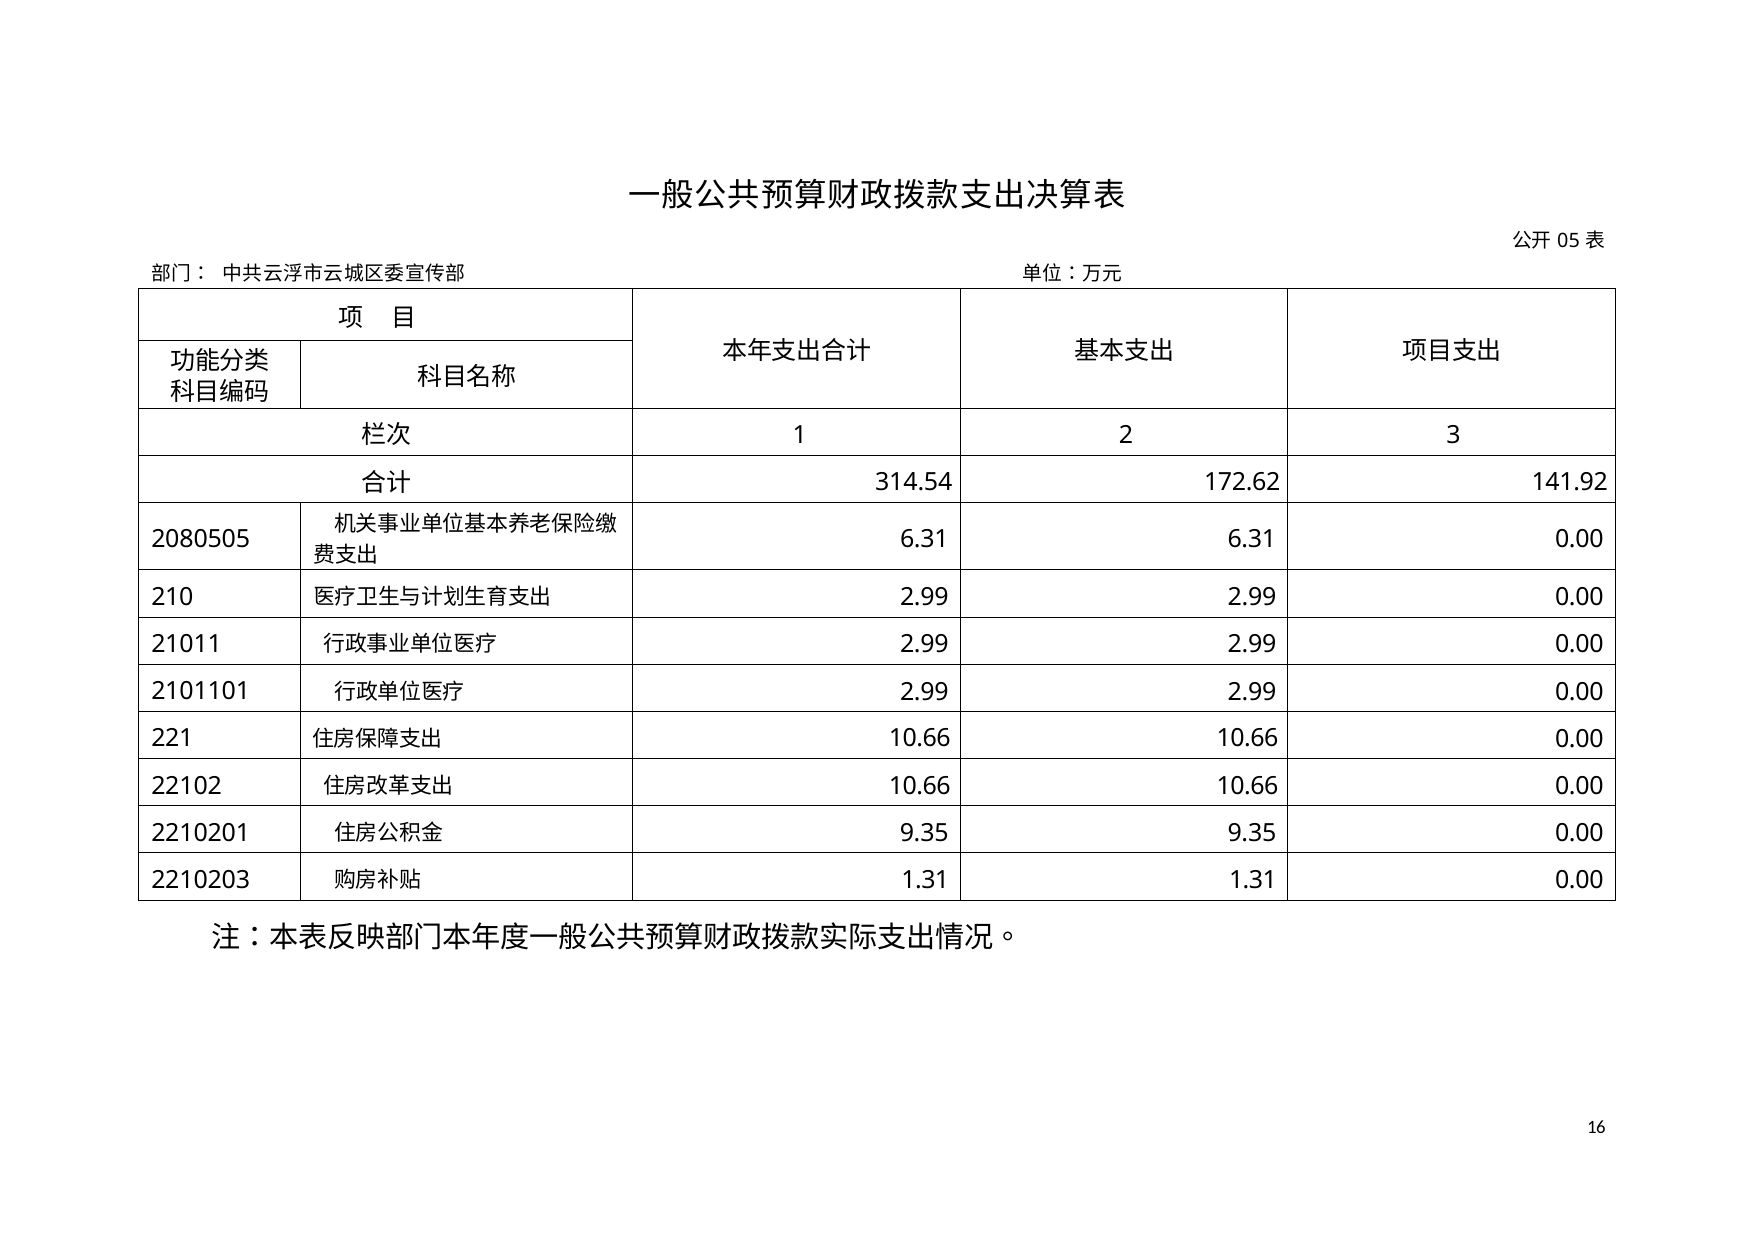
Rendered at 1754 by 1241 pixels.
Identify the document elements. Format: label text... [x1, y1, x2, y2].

text 一般公共预算财政拨款支出决算表 [628, 177, 1616, 213]
table_cell 3 [1288, 409, 1615, 455]
table_cell 机关事业单位基本养老保险缴 费支出 [301, 503, 632, 569]
table_cell 0.00 [1288, 665, 1615, 711]
table_cell 22102 [139, 759, 300, 805]
table_cell 21011 [139, 618, 300, 664]
table_cell 2.99 [633, 618, 960, 664]
table_cell 2080505 [139, 503, 300, 569]
table_cell 221 [139, 712, 300, 758]
table_cell 6.31 [961, 503, 1287, 569]
table_cell 2101101 [139, 665, 300, 711]
table_cell 9.35 [961, 806, 1287, 852]
table_cell 1 [633, 409, 960, 455]
table_header 基本支出 [961, 289, 1287, 407]
table_cell 6.31 [633, 503, 960, 569]
table_cell 1.31 [961, 853, 1287, 900]
table_cell 行政事业单位医疗 [301, 618, 632, 664]
text 部门： 中共云浮市云城区委宣传部 单位：万元 [151, 260, 1616, 286]
table_cell 医疗卫生与计划生育支出 [301, 570, 632, 616]
table_cell 住房保障支出 [301, 712, 632, 758]
table_cell 210 [139, 570, 300, 616]
table_cell 0.00 [1288, 853, 1615, 900]
table_cell 172.62 [961, 456, 1287, 502]
table_cell 0.00 [1288, 570, 1615, 616]
table_cell 0.00 [1288, 712, 1615, 758]
table_cell 2210201 [139, 806, 300, 852]
table_cell 住房改革支出 [301, 759, 632, 805]
table_cell 合计 [139, 456, 632, 502]
table_cell 10.66 [633, 759, 960, 805]
table_cell 住房公积金 [301, 806, 632, 852]
table_header 项目支出 [1288, 289, 1615, 407]
table_cell 2.99 [961, 665, 1287, 711]
table_header 项 目 [139, 289, 632, 340]
table_cell 2210203 [139, 853, 300, 900]
table_header 本年支出合计 [633, 289, 960, 407]
table_cell 141.92 [1288, 456, 1615, 502]
table_cell 行政单位医疗 [301, 665, 632, 711]
table_cell 栏次 [139, 409, 632, 455]
text 注：本表反映部门本年度一般公共预算财政拨款实际支出情况。 [211, 918, 1616, 954]
table_cell 2 [961, 409, 1287, 455]
table_cell 2.99 [961, 570, 1287, 616]
text 公开 05 表 [1512, 227, 1616, 252]
table_cell 2.99 [633, 570, 960, 616]
table_cell 0.00 [1288, 503, 1615, 569]
table_cell 10.66 [633, 712, 960, 758]
table_cell 0.00 [1288, 618, 1615, 664]
table_cell 1.31 [633, 853, 960, 900]
table_cell 科目名称 [301, 341, 632, 407]
table_cell 功能分类 科目编码 [139, 341, 300, 407]
table_cell 0.00 [1288, 759, 1615, 805]
table_cell 10.66 [961, 712, 1287, 758]
table_cell 9.35 [633, 806, 960, 852]
table_cell 2.99 [961, 618, 1287, 664]
table_cell 10.66 [961, 759, 1287, 805]
table_cell 314.54 [633, 456, 960, 502]
table_cell 购房补贴 [301, 853, 632, 900]
table_cell 2.99 [633, 665, 960, 711]
table_cell 0.00 [1288, 806, 1615, 852]
